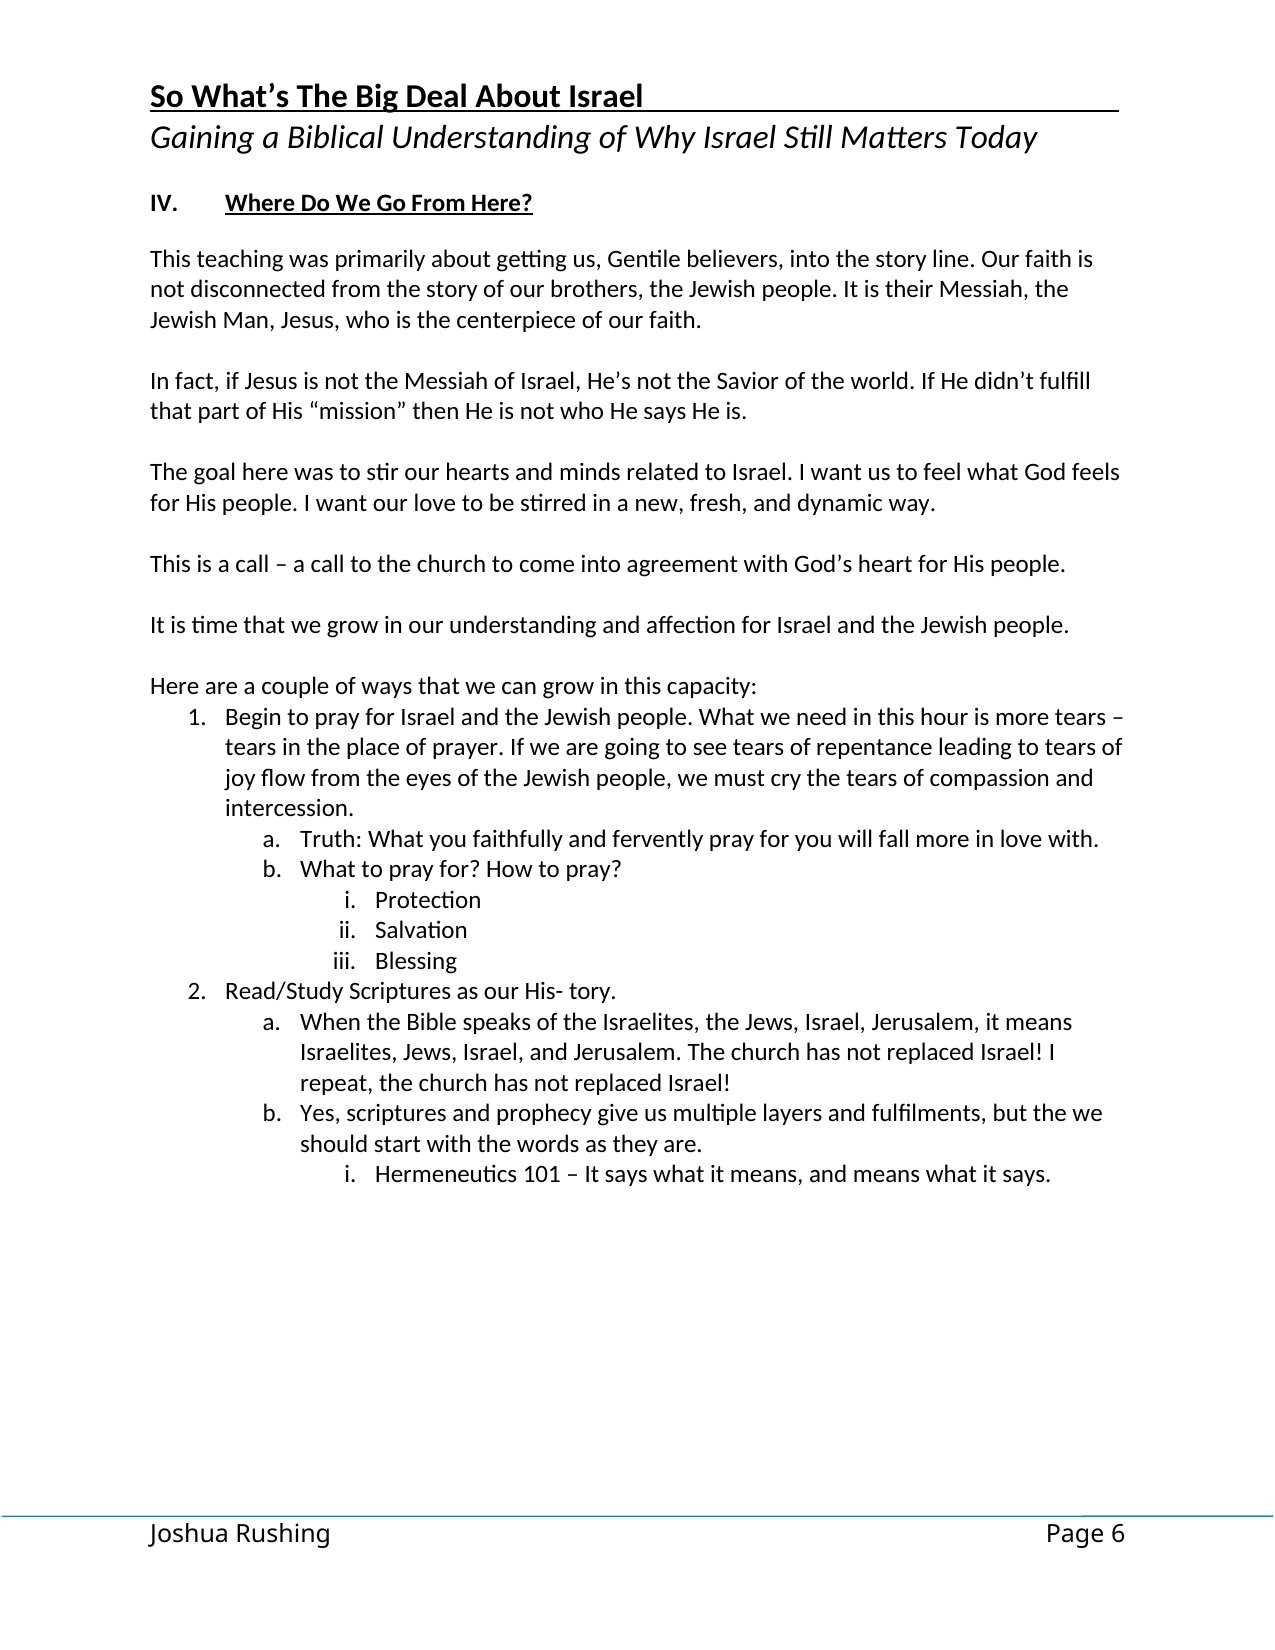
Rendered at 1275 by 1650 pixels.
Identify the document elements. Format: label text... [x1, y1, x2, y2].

list Read/Study Scriptures as our His- tory. [187, 975, 1125, 1006]
list Yes, scriptures and prophecy give us multiple layers and fulfilments, but the we should start with the words as they are. [262, 1097, 1125, 1158]
list Begin to pray for Israel and the Jewish people. What we need in this hour is more tears – tears in the place of prayer. If we are going to see tears of repentance leading to tears of joy flow from the eyes of the Jewish people, we must cry the tears of compassion and intercession. [187, 701, 1125, 823]
list Salvation [356, 914, 1125, 945]
list Hermeneutics 101 – It says what it means, and means what it says. [356, 1158, 1125, 1189]
text In fact, if Jesus is not the Messiah of Israel, He’s not the Savior of the world. If He didn’t fulfill that part of His “mission” then He is not who He says He is. [150, 365, 1125, 426]
list Protection [356, 884, 1125, 914]
list Truth: What you faithfully and fervently pray for you will fall more in love with. [262, 823, 1125, 853]
text Here are a couple of ways that we can grow in this capacity: [150, 640, 1125, 701]
text It is time that we grow in our understanding and affection for Israel and the Jewish people. [150, 609, 1125, 640]
list Blessing [356, 945, 1125, 975]
text The goal here was to stir our hearts and minds related to Israel. I want us to feel what God feels for His people. I want our love to be stirred in a new, fresh, and dynamic way. This is a call – a call to the church to come into agreement with God’s heart for His people. [150, 457, 1125, 579]
list What to pray for? How to pray? [262, 853, 1125, 884]
text This teaching was primarily about getting us, Gentile believers, into the story line. Our faith is not disconnected from the story of our brothers, the Jewish people. It is their Messiah, the Jewish Man, Jesus, who is the centerpiece of our faith. [150, 243, 1125, 334]
list When the Bible speaks of the Israelites, the Jews, Israel, Jerusalem, it means Israelites, Jews, Israel, and Jerusalem. The church has not replaced Israel! I repeat, the church has not replaced Israel! [262, 1006, 1125, 1097]
list Where Do We Go From Here? [150, 187, 1125, 217]
